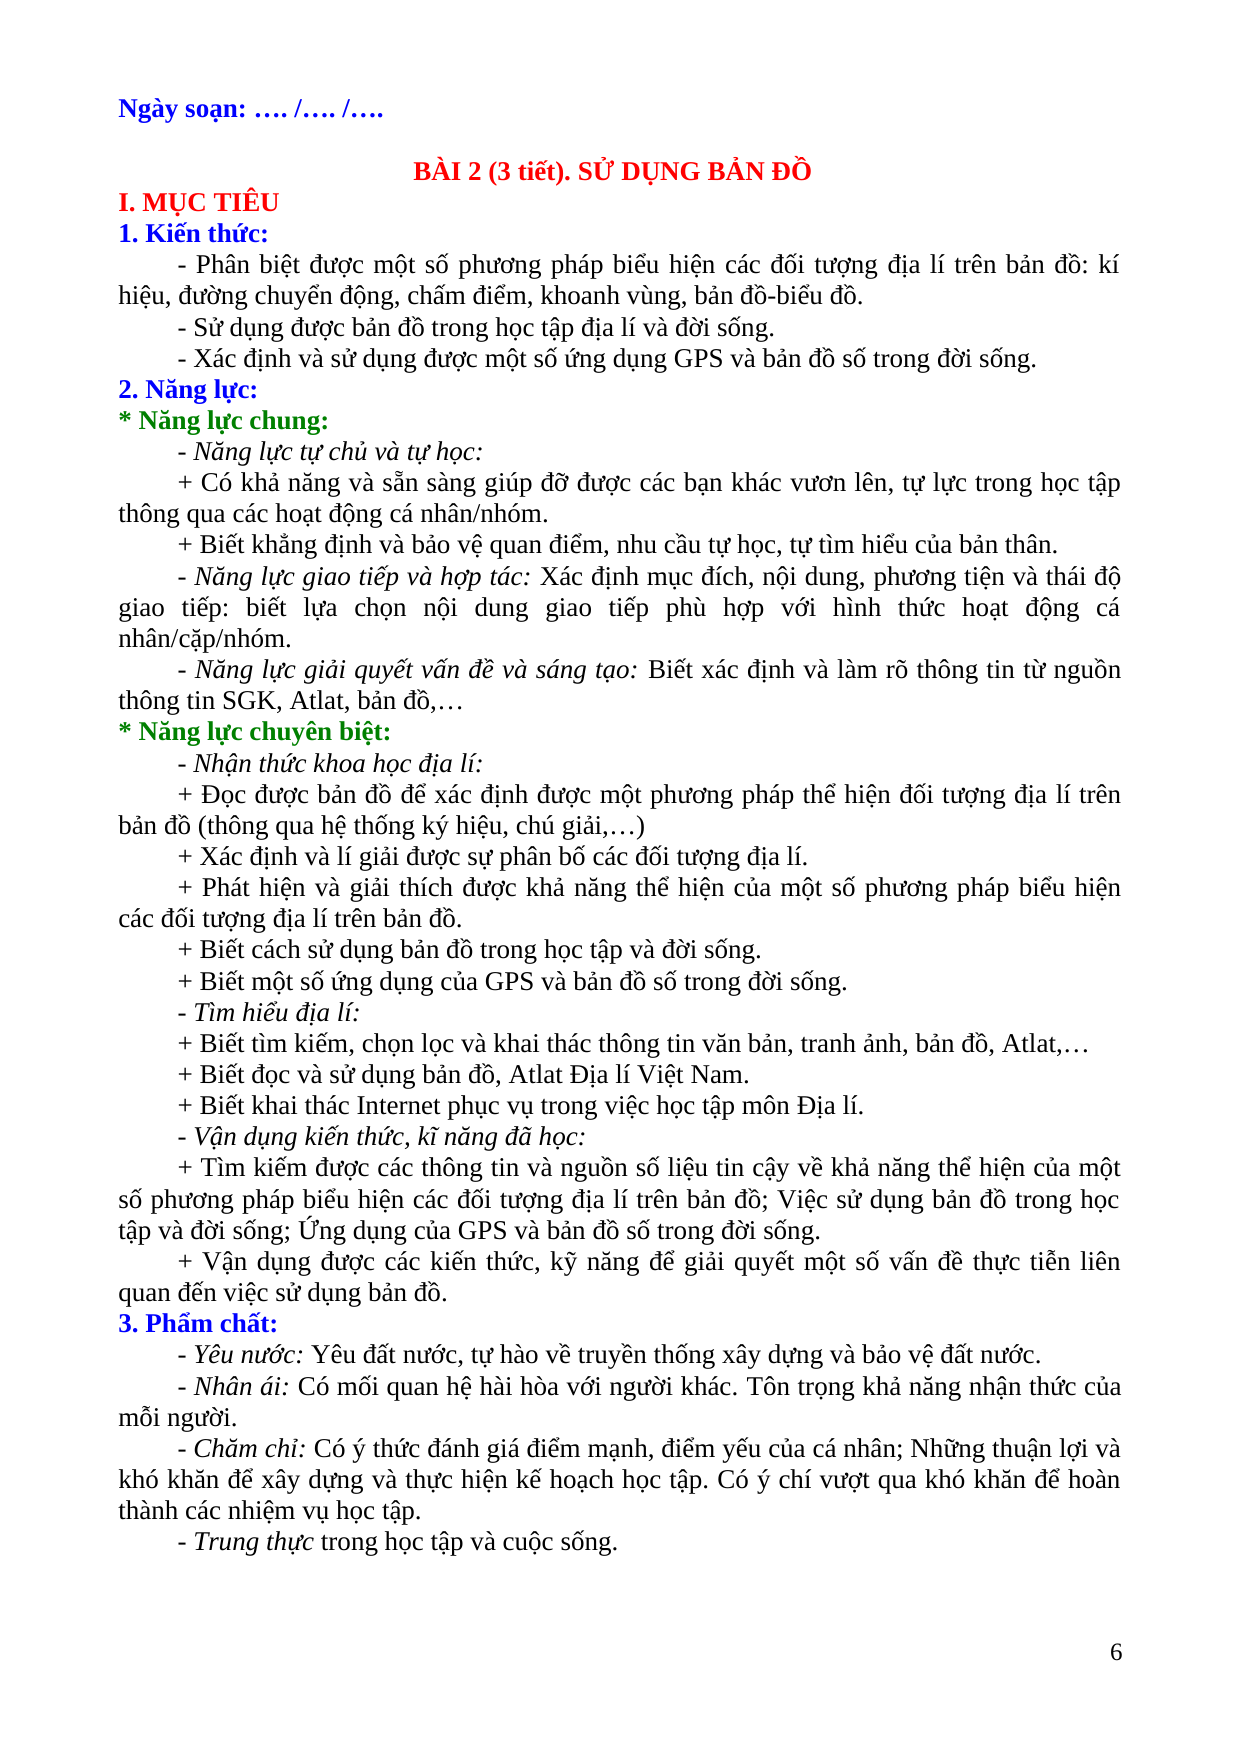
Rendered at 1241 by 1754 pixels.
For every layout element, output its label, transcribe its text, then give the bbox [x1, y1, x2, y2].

text I. MỤC TIÊU [118, 186, 1122, 217]
text 3. Phẩm chất: [118, 1307, 1122, 1338]
text - Phân biệt được một số phương pháp biểu hiện các đối tượng địa lí trên bản đồ: kí hiệu, đường chuyển động, chấm điểm, khoanh vùng, bản đồ-biểu đồ. [118, 248, 1122, 311]
text * Năng lực chuyên biệt: [118, 716, 1122, 747]
text + Biết tìm kiếm, chọn lọc và khai thác thông tin văn bản, tranh ảnh, bản đồ, Atlat,… [118, 1027, 1122, 1058]
text + Tìm kiếm được các thông tin và nguồn số liệu tin cậy về khả năng thể hiện của một số phương pháp biểu hiện các đối tượng địa lí trên bản đồ; Việc sử dụng bản đồ trong học tập và đời sống; Ứng dụng của GPS và bản đồ số trong đời sống. [118, 1152, 1122, 1245]
text - Sử dụng được bản đồ trong học tập địa lí và đời sống. [118, 311, 1122, 342]
text - Chăm chỉ: Có ý thức đánh giá điểm mạnh, điểm yếu của cá nhân; Những thuận lợi và khó khăn để xây dựng và thực hiện kế hoạch học tập. Có ý chí vượt qua khó khăn để hoàn thành các nhiệm vụ học tập. [118, 1432, 1122, 1525]
text + Vận dụng được các kiến thức, kỹ năng để giải quyết một số vấn đề thực tiễn liên quan đến việc sử dụng bản đồ. [118, 1245, 1122, 1307]
text + Biết đọc và sử dụng bản đồ, Atlat Địa lí Việt Nam. [118, 1058, 1122, 1089]
text - Nhận thức khoa học địa lí: [118, 747, 1122, 778]
text 1. Kiến thức: [118, 217, 1122, 248]
text * Năng lực chung: [118, 404, 1122, 435]
text + Biết một số ứng dụng của GPS và bản đồ số trong đời sống. [118, 965, 1122, 996]
text - Năng lực giao tiếp và hợp tác: Xác định mục đích, nội dung, phương tiện và thái độ giao tiếp: biết lựa chọn nội dung giao tiếp phù hợp với hình thức hoạt động cá nhân/cặp/nhóm. [118, 560, 1122, 653]
text + Xác định và lí giải được sự phân bố các đối tượng địa lí. [118, 840, 1122, 871]
text BÀI 2 (3 tiết). SỬ DỤNG BẢN ĐỒ [118, 155, 1107, 186]
text + Biết khai thác Internet phục vụ trong việc học tập môn Địa lí. [118, 1089, 1122, 1120]
text + Đọc được bản đồ để xác định được một phương pháp thể hiện đối tượng địa lí trên bản đồ (thông qua hệ thống ký hiệu, chú giải,…) [118, 778, 1122, 840]
text - Năng lực giải quyết vấn đề và sáng tạo: Biết xác định và làm rõ thông tin từ nguồn thông tin SGK, Atlat, bản đồ,… [118, 653, 1122, 716]
text - Năng lực tự chủ và tự học: [118, 435, 1122, 466]
text - Nhân ái: Có mối quan hệ hài hòa với người khác. Tôn trọng khả năng nhận thức của mỗi người. [118, 1369, 1122, 1432]
text Ngày soạn: …. /…. /…. [118, 93, 1122, 124]
text - Trung thực trong học tập và cuộc sống. [118, 1525, 1122, 1556]
text 2. Năng lực: [118, 373, 1122, 404]
text + Biết khẳng định và bảo vệ quan điểm, nhu cầu tự học, tự tìm hiểu của bản thân. [118, 529, 1122, 560]
text - Tìm hiểu địa lí: [118, 996, 1122, 1027]
text + Có khả năng và sẵn sàng giúp đỡ được các bạn khác vươn lên, tự lực trong học tập thông qua các hoạt động cá nhân/nhóm. [118, 466, 1122, 529]
text + Biết cách sử dụng bản đồ trong học tập và đời sống. [118, 933, 1122, 965]
text - Vận dụng kiến thức, kĩ năng đã học: [118, 1120, 1122, 1152]
text - Yêu nước: Yêu đất nước, tự hào về truyền thống xây dựng và bảo vệ đất nước. [118, 1338, 1122, 1369]
text - Xác định và sử dụng được một số ứng dụng GPS và bản đồ số trong đời sống. [118, 342, 1122, 373]
text + Phát hiện và giải thích được khả năng thể hiện của một số phương pháp biểu hiện các đối tượng địa lí trên bản đồ. [118, 871, 1122, 933]
